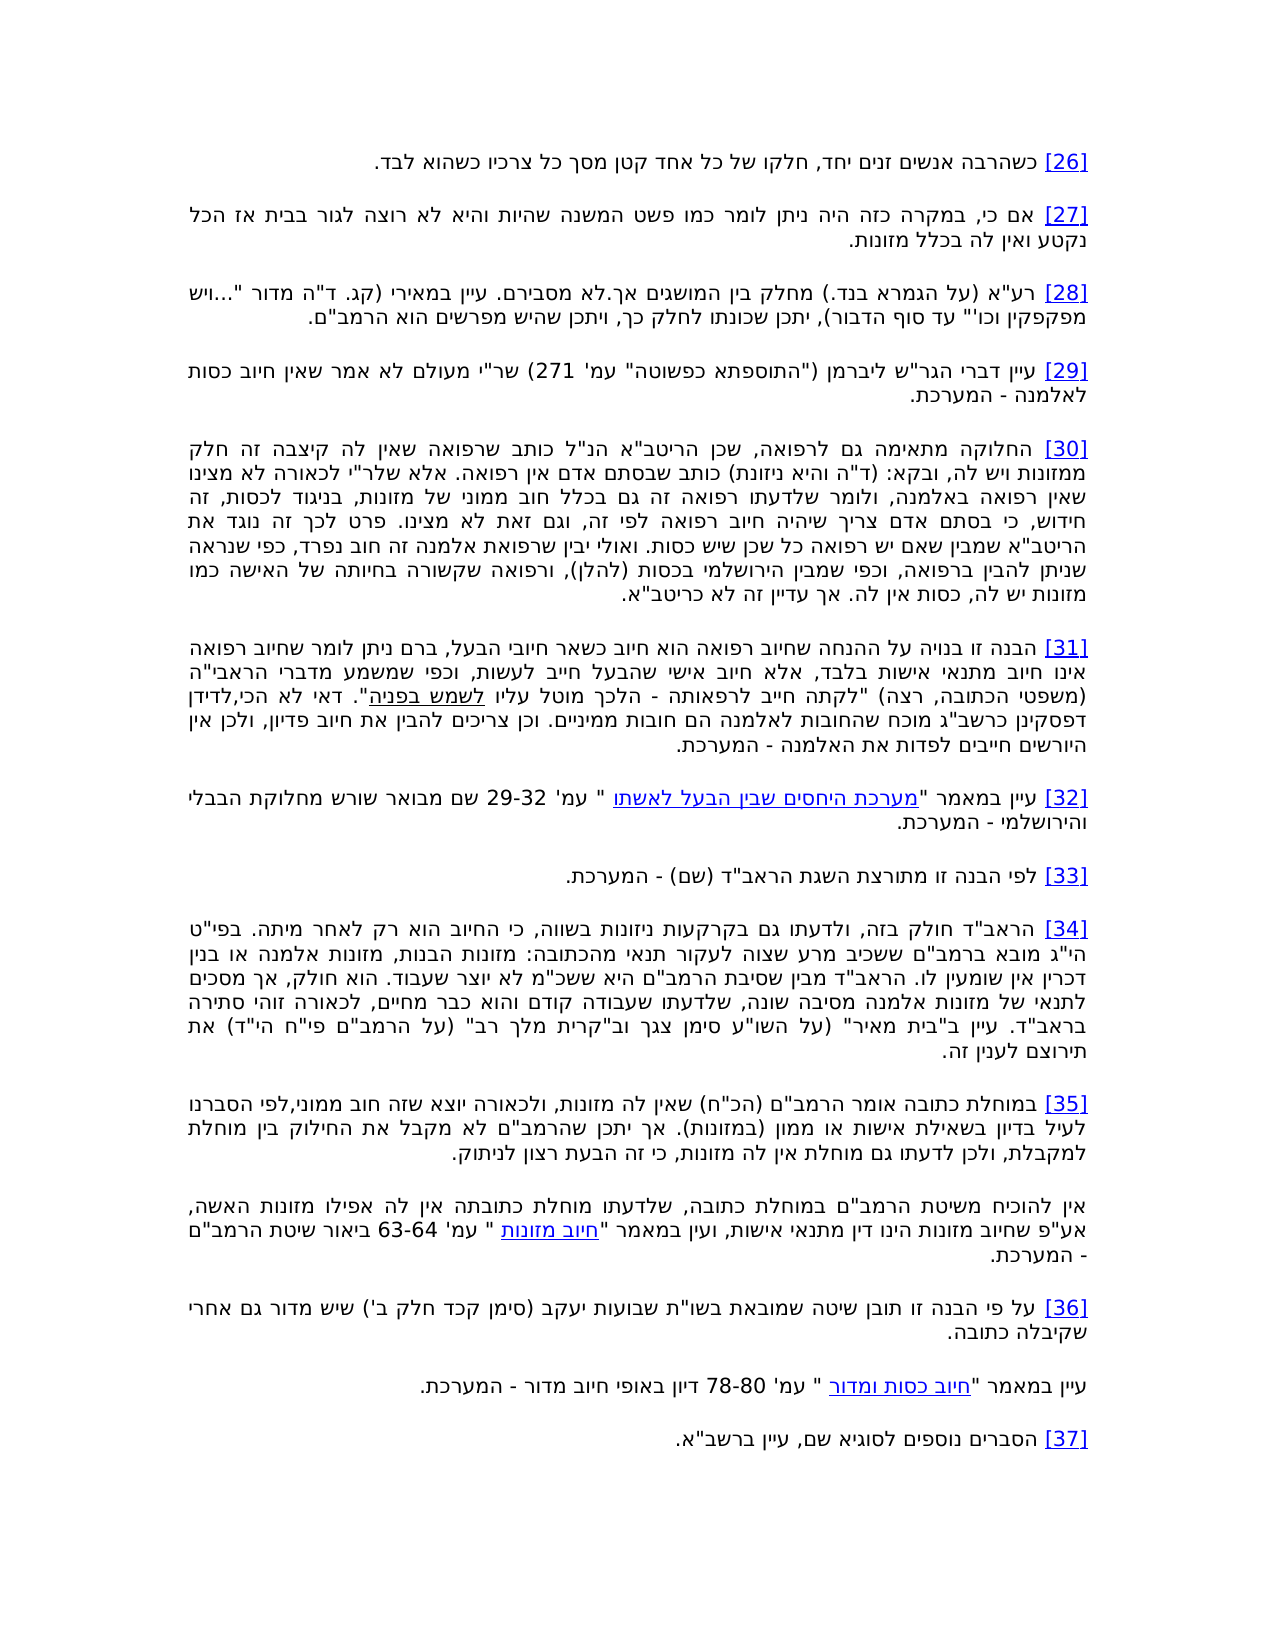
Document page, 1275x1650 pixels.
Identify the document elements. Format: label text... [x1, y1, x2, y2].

text [27] אם כי, במקרה כזה היה ניתן לומר כמו פשט המשנה שהיות והיא לא רוצה לגור בבית אז הכל נקטע ואין לה בכלל מזונות. [187, 203, 1087, 252]
text [29] עיין דברי הגר"ש ליברמן ("התוספתא כפשוטה" עמ' 271) שר"י מעולם לא אמר שאין חיוב כסות לאלמנה - המערכת. [187, 359, 1087, 407]
text [30] החלוקה מתאימה גם לרפואה, שכן הריטב"א הנ"ל כותב שרפואה שאין לה קיצבה זה חלק ממזונות ויש לה, ובקא: (ד"ה והיא ניזונת) כותב שבסתם אדם אין רפואה. אלא שלר"י לכאורה לא מצינו שאין רפואה באלמנה, ולומר שלדעתו רפואה זה גם בכלל חוב ממוני של מזונות, בניגוד לכסות, זה חידוש, כי בסתם אדם צריך שיהיה חיוב רפואה לפי זה, וגם זאת לא מצינו. פרט לכך זה נוגד את הריטב"א שמבין שאם יש רפואה כל שכן שיש כסות. ואולי יבין שרפואת אלמנה זה חוב נפרד, כפי שנראה שניתן להבין ברפואה, וכפי שמבין הירושלמי בכסות (להלן), ורפואה שקשורה בחיותה של האישה כמו מזונות יש לה, כסות אין לה. אך עדיין זה לא כריטב"א. [187, 437, 1087, 606]
text [28] רע"א (על הגמרא בנד.) מחלק בין המושגים אך.לא מסבירם. עיין במאירי (קג. ד"ה מדור "...ויש מפקפקין וכו'" עד סוף הדבור), יתכן שכונתו לחלק כך, ויתכן שהיש מפרשים הוא הרמב"ם. [187, 281, 1087, 330]
text [36] על פי הבנה זו תובן שיטה שמובאת בשו"ת שבועות יעקב (סימן קכד חלק ב') שיש מדור גם אחרי שקיבלה כתובה. [187, 1296, 1087, 1344]
text [34] הראב"ד חולק בזה, ולדעתו גם בקרקעות ניזונות בשווה, כי החיוב הוא רק לאחר מיתה. בפי"ט הי"ג מובא ברמב"ם ששכיב מרע שצוה לעקור תנאי מהכתובה: מזונות הבנות, מזונות אלמנה או בנין דכרין אין שומעין לו. הראב"ד מבין שסיבת הרמב"ם היא ששכ"מ לא יוצר שעבוד. הוא חולק, אך מסכים לתנאי של מזונות אלמנה מסיבה שונה, שלדעתו שעבודה קודם והוא כבר מחיים, לכאורה זוהי סתירה בראב"ד. עיין ב"בית מאיר" (על השו"ע סימן צגך וב"קרית מלך רב" (על הרמב"ם פי"ח הי"ד) את תירוצם לענין זה. [187, 917, 1087, 1063]
text [26] כשהרבה אנשים זנים יחד, חלקו של כל אחד קטן מסך כל צרכיו כשהוא לבד. [187, 150, 1087, 174]
text עיין במאמר "חיוב כסות ומדור " עמ' 78-80 דיון באופי חיוב מדור - המערכת. [187, 1374, 1087, 1398]
text [32] עיין במאמר "מערכת היחסים שבין הבעל לאשתו " עמ' 29-32 שם מבואר שורש מחלוקת הבבלי והירושלמי - המערכת. [187, 786, 1087, 835]
text [31] הבנה זו בנויה על ההנחה שחיוב רפואה הוא חיוב כשאר חיובי הבעל, ברם ניתן לומר שחיוב רפואה אינו חיוב מתנאי אישות בלבד, אלא חיוב אישי שהבעל חייב לעשות, וכפי שמשמע מדברי הראבי"ה (משפטי הכתובה, רצה) "לקתה חייב לרפאותה - הלכך מוטל עליו לשמש בפניה". דאי לא הכי,לדידן דפסקינן כרשב"ג מוכח שהחובות לאלמנה הם חובות ממיניים. וכן צריכים להבין את חיוב פדיון, ולכן אין היורשים חייבים לפדות את האלמנה - המערכת. [187, 636, 1087, 757]
text [33] לפי הבנה זו מתורצת השגת הראב"ד (שם) - המערכת. [187, 864, 1087, 888]
text [35] במוחלת כתובה אומר הרמב"ם (הכ"ח) שאין לה מזונות, ולכאורה יוצא שזה חוב ממוני,לפי הסברנו לעיל בדיון בשאילת אישות או ממון (במזונות). אך יתכן שהרמב"ם לא מקבל את החילוק בין מוחלת למקבלת, ולכן לדעתו גם מוחלת אין לה מזונות, כי זה הבעת רצון לניתוק. [187, 1092, 1087, 1165]
text [37] הסברים נוספים לסוגיא שם, עיין ברשב"א. [187, 1427, 1087, 1451]
text אין להוכיח משיטת הרמב"ם במוחלת כתובה, שלדעתו מוחלת כתובתה אין לה אפילו מזונות האשה, אע"פ שחיוב מזונות הינו דין מתנאי אישות, ועין במאמר "חיוב מזונות " עמ' 63-64 ביאור שיטת הרמב"ם - המערכת. [187, 1194, 1087, 1267]
